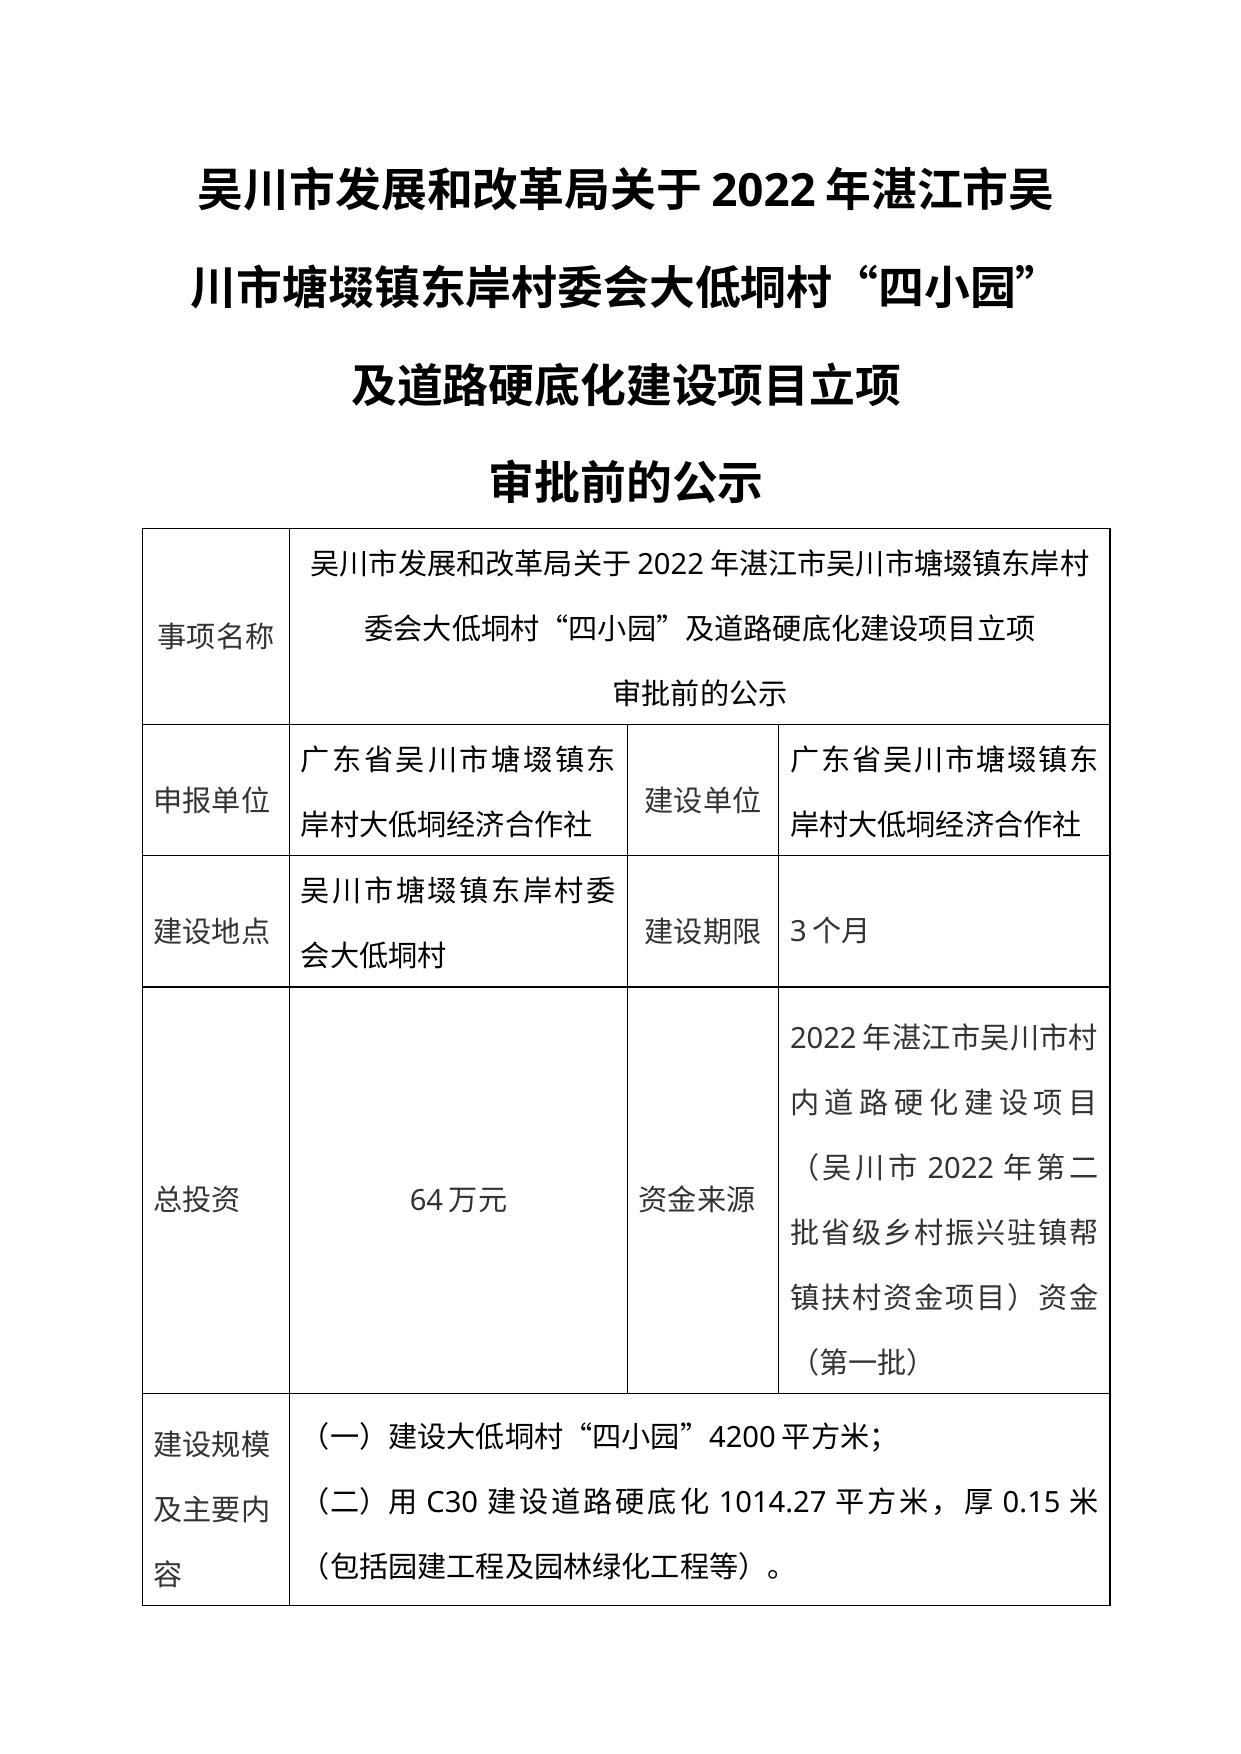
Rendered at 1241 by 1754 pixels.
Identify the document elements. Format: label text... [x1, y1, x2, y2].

table_cell 3个月 [779, 856, 1109, 986]
text 吴川市发展和改革局关于2022年湛江市吴川市塘㙍镇东岸村委会大低垌村“四小园” [182, 138, 1070, 333]
table_cell 广东省吴川市塘㙍镇东岸村大低垌经济合作社 [290, 725, 627, 855]
table_header 事项名称 [143, 529, 289, 724]
table_cell 资金来源 [628, 988, 778, 1393]
table_cell 总投资 [143, 988, 289, 1393]
table_cell 建设规模及主要内容 [143, 1394, 289, 1605]
table_cell 建设大低垌村“四小园”4200平方米； 用C30建设道路硬底化1014.27平方米，厚0.15米（包括园建工程及园林绿化工程等）。 [290, 1394, 1109, 1605]
table_cell 2022年湛江市吴川市村内道路硬化建设项目（吴川市2022年第二批省级乡村振兴驻镇帮镇扶村资金项目）资金（第一批） [779, 988, 1109, 1393]
table_cell 申报单位 [143, 725, 289, 855]
text 及道路硬底化建设项目立项 [182, 333, 1070, 431]
table_cell 建设地点 [143, 856, 289, 986]
table_cell 建设单位 [628, 725, 778, 855]
table_cell 广东省吴川市塘㙍镇东岸村大低垌经济合作社 [779, 725, 1109, 855]
table_cell 吴川市塘㙍镇东岸村委会大低垌村 [290, 856, 627, 986]
table_cell 64万元 [290, 988, 627, 1393]
table_cell 建设期限 [628, 856, 778, 986]
text 审批前的公示 [182, 431, 1070, 528]
table_header 吴川市发展和改革局关于2022年湛江市吴川市塘㙍镇东岸村 委会大低垌村“四小园”及道路硬底化建设项目立项 审批前的公示 [290, 529, 1109, 724]
